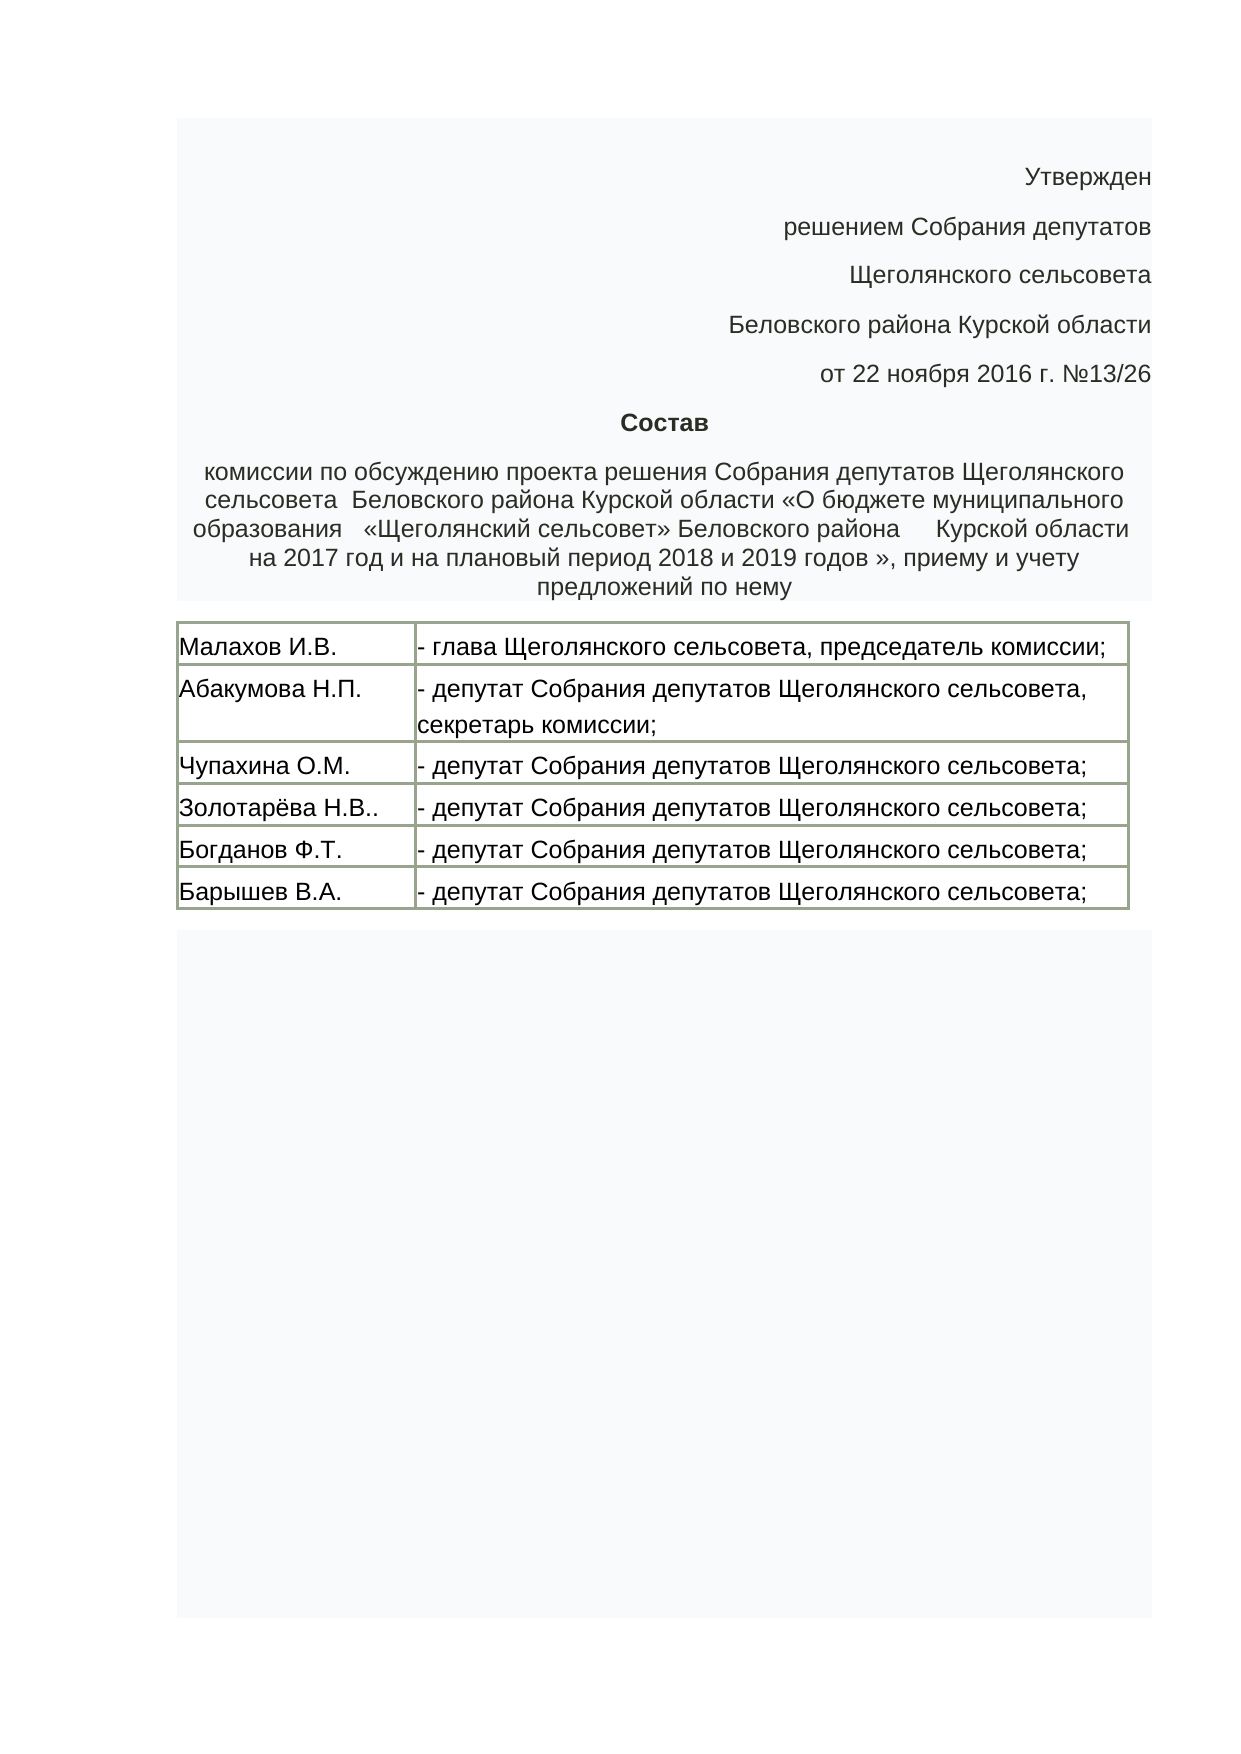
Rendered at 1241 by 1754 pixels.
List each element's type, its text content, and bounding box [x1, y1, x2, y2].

table_cell - депутат Собрания депутатов Щеголянского сельсовета, секретарь комиссии; [417, 666, 1127, 740]
text от 22 ноября 2016 г. №13/26 [177, 359, 1152, 387]
text комиссии по обсуждению проекта решения Собрания депутатов Щеголянского сельсовета Беловского района Курской области «О бюджете муниципального образования «Щеголянский сельсовет» Беловского района Курской области на 2017 год и на плановый период 2018 и 2019 годов », приему и учету предложений по нему [177, 457, 1152, 601]
text Щеголянского сельсовета [177, 261, 1152, 289]
table_cell - депутат Собрания депутатов Щеголянского сельсовета; [417, 868, 1127, 907]
table_header Малахов И.В. [179, 624, 414, 663]
text Утвержден [177, 162, 1152, 191]
table_cell Золотарёва Н.В.. [179, 785, 414, 823]
text Беловского района Курской области [177, 309, 1152, 338]
table_cell - депутат Собрания депутатов Щеголянского сельсовета; [417, 827, 1127, 865]
table_cell Барышев В.А. [179, 868, 414, 907]
table_header - глава Щеголянского сельсовета, председатель комиссии; [417, 624, 1127, 663]
table_cell - депутат Собрания депутатов Щеголянского сельсовета; [417, 785, 1127, 823]
table_cell Абакумова Н.П. [179, 666, 414, 740]
text решением Собрания депутатов [177, 211, 1152, 240]
table_cell Богданов Ф.Т. [179, 827, 414, 865]
table_cell - депутат Собрания депутатов Щеголянского сельсовета; [417, 743, 1127, 782]
text Состав [177, 408, 1152, 436]
table_cell Чупахина О.М. [179, 743, 414, 782]
